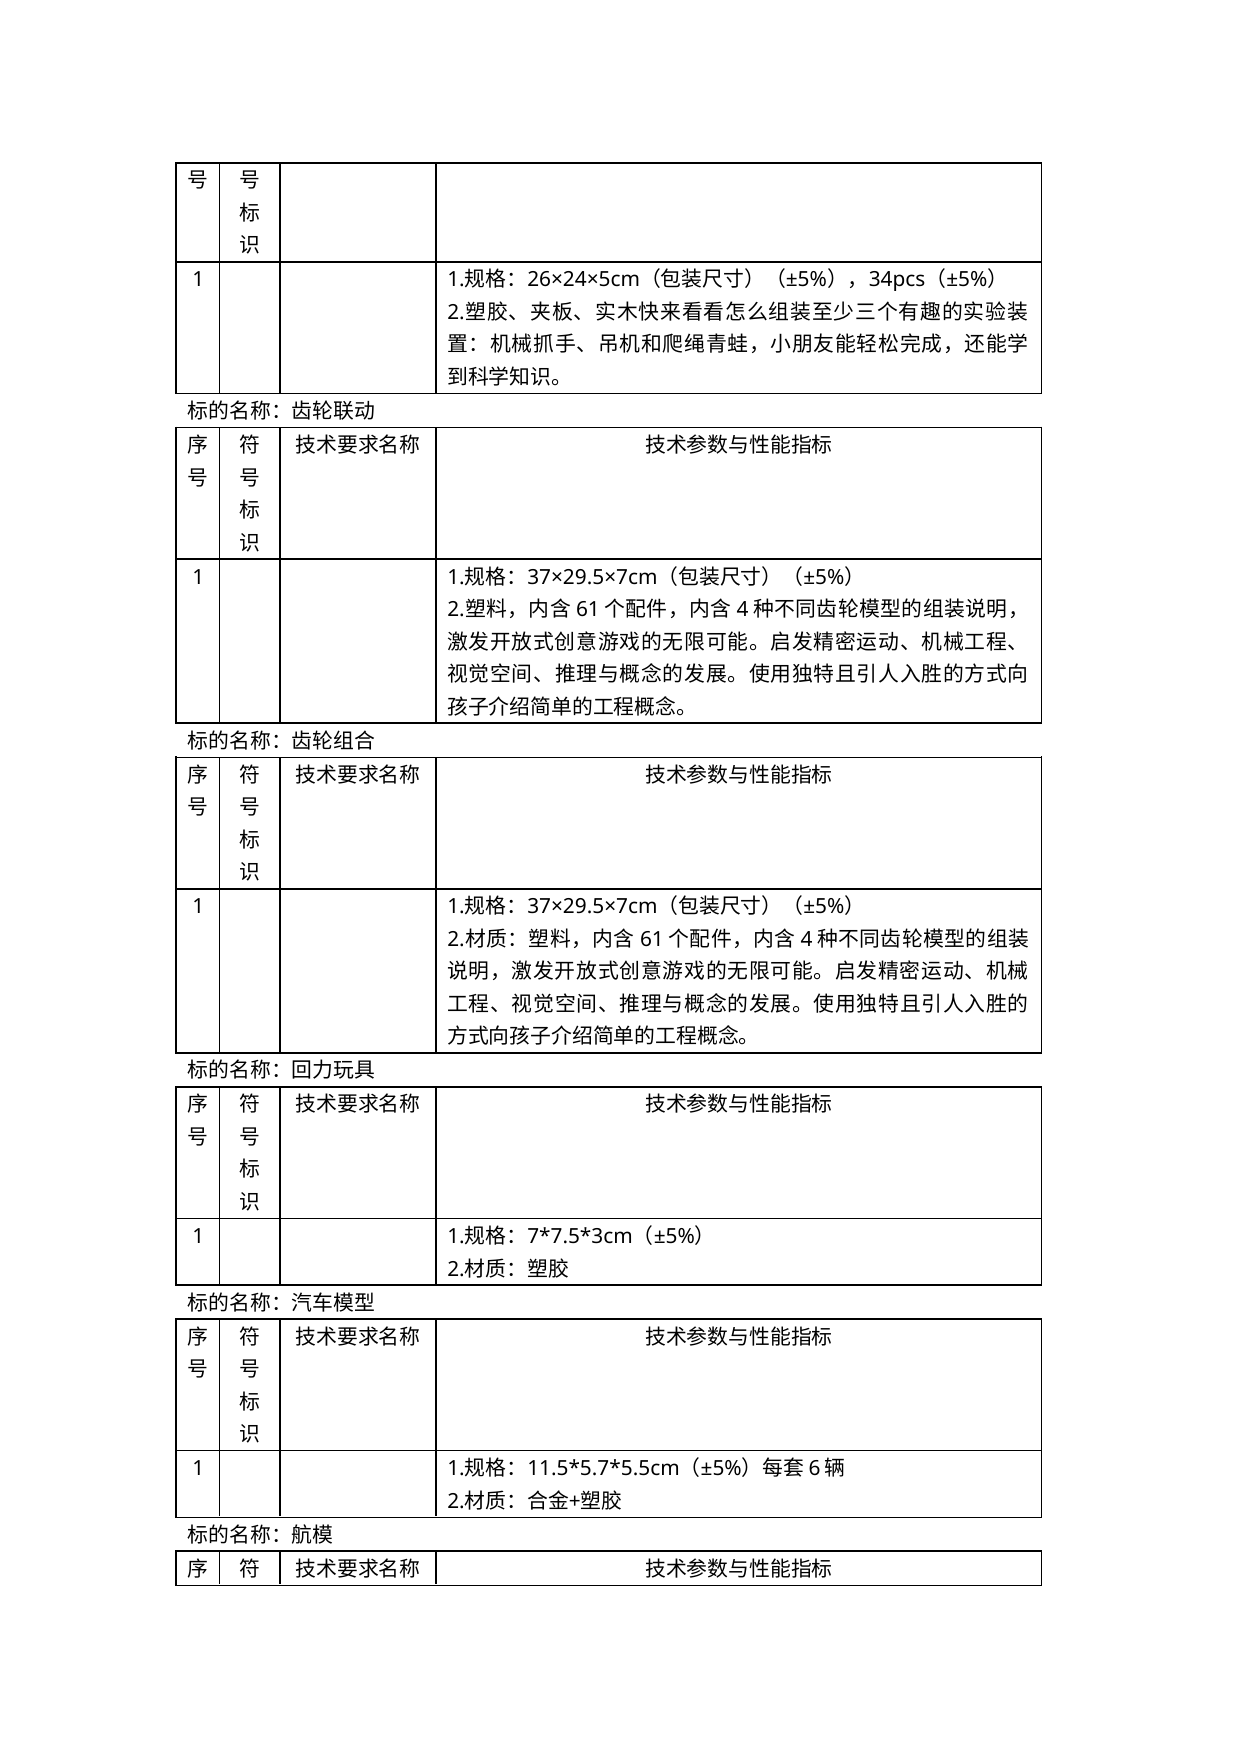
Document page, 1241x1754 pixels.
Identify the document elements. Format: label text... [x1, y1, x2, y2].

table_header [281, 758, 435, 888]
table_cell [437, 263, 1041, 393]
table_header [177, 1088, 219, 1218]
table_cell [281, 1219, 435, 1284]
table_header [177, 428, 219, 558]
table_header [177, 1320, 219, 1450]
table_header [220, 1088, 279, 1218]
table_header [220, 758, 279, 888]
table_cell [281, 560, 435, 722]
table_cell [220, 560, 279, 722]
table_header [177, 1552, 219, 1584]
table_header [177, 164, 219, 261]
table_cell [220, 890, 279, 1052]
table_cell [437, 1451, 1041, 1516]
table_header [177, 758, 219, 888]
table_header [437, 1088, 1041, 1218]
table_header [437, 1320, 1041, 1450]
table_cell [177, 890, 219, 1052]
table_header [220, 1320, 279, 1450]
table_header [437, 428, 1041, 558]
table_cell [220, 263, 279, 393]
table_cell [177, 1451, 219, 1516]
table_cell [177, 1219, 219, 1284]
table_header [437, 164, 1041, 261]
text 标的名称：回力玩具 [187, 1053, 1053, 1086]
text 标的名称：航模 [187, 1518, 1053, 1550]
text 标的名称：齿轮联动 [187, 394, 1053, 427]
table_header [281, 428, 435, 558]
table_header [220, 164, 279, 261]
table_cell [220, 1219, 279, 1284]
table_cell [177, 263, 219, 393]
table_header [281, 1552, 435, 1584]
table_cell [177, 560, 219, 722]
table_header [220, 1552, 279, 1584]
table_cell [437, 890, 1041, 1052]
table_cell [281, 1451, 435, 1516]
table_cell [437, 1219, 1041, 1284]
text 标的名称：齿轮组合 [187, 724, 1053, 756]
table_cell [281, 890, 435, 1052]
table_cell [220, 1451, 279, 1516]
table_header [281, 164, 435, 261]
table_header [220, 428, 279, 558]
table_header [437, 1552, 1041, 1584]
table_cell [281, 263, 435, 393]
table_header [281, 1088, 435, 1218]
text 标的名称：汽车模型 [187, 1286, 1053, 1318]
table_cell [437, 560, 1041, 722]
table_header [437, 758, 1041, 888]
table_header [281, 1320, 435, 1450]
